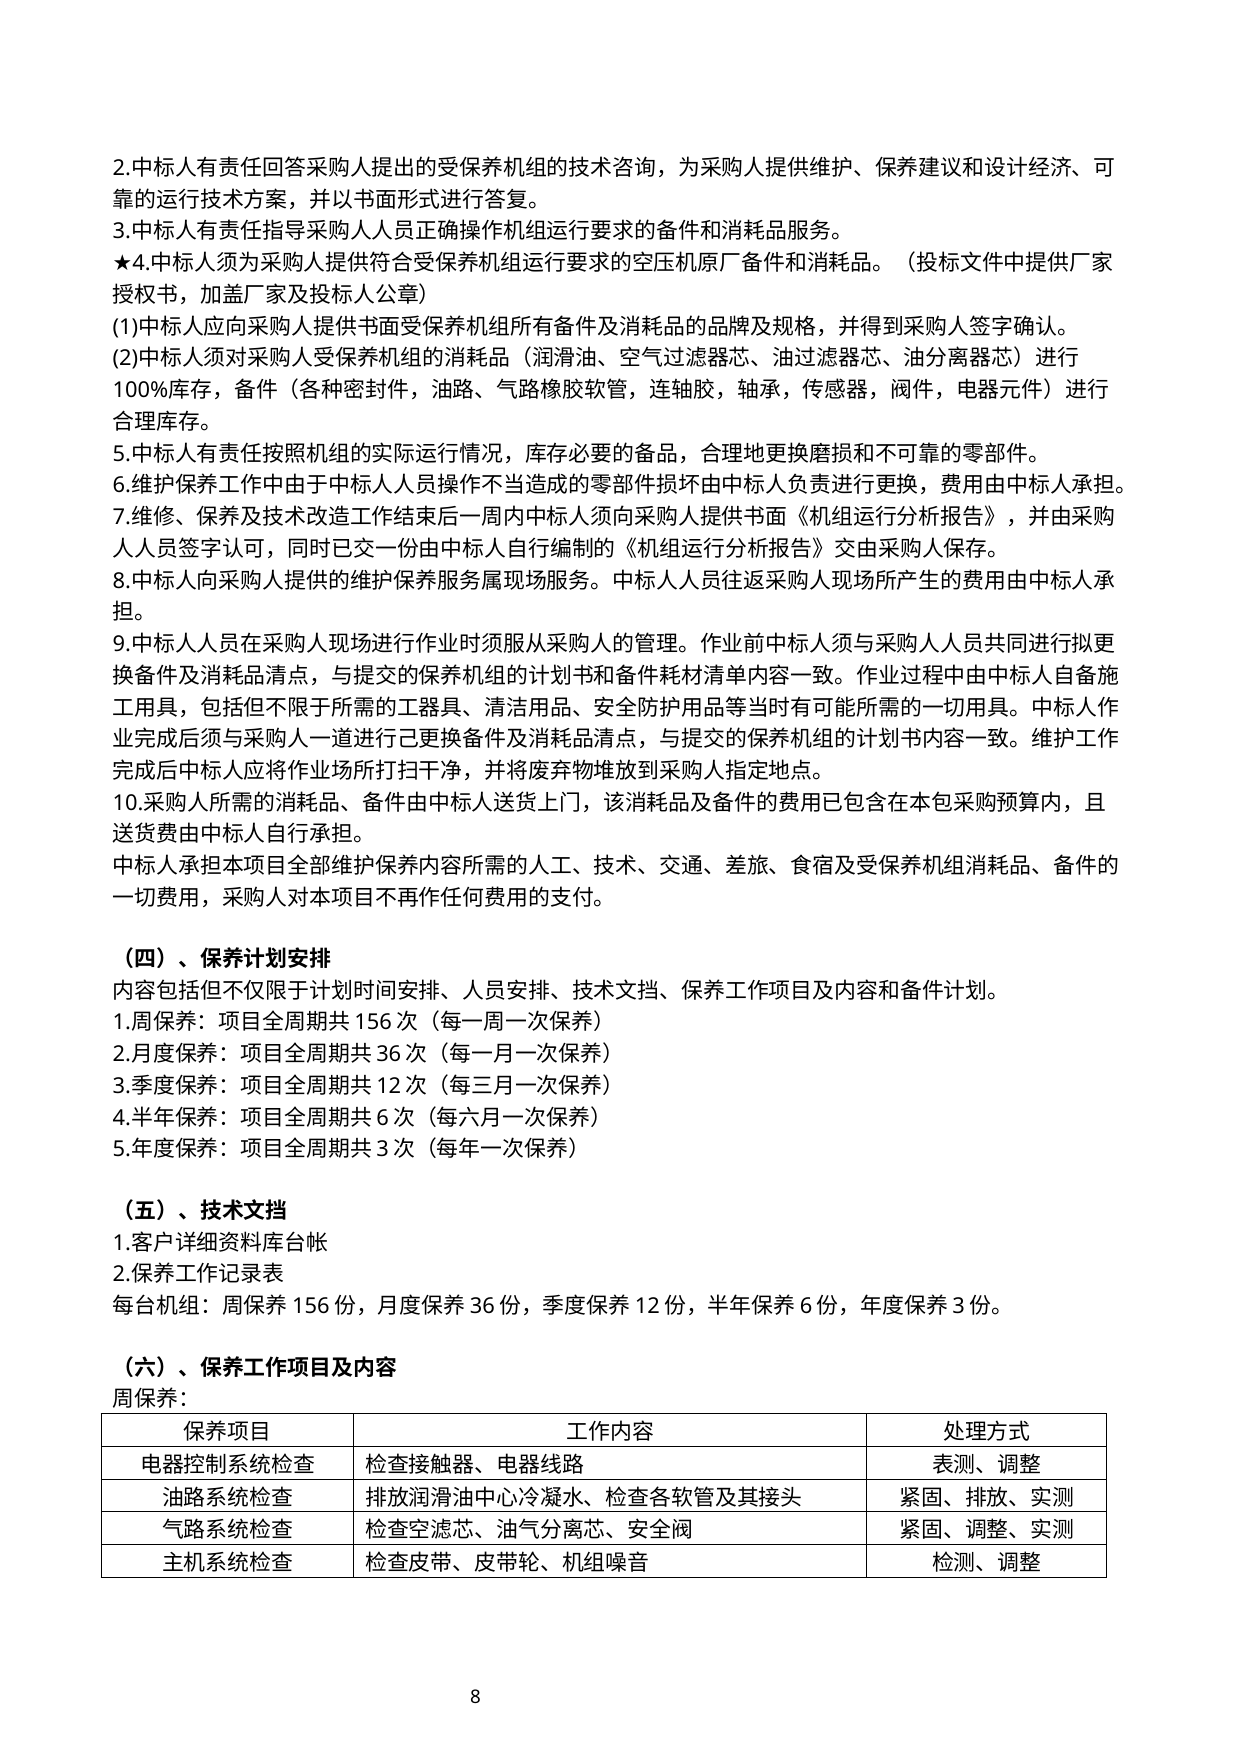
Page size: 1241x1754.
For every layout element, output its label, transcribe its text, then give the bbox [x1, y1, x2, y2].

table_cell 主机系统检查 [102, 1545, 353, 1577]
text 4.半年保养：项目全周期共6次（每六月一次保养） [112, 1100, 1128, 1131]
table_cell 紧固、排放、实测 [867, 1480, 1106, 1511]
table_cell 电器控制系统检查 [102, 1447, 353, 1478]
text 2.中标人有责任回答采购人提出的受保养机组的技术咨询，为采购人提供维护、保养建议和设计经济、可靠的运行技术方案，并以书面形式进行答复。 [112, 150, 1128, 213]
table_cell 检查空滤芯、油气分离芯、安全阀 [354, 1512, 866, 1544]
table_cell 检查皮带、皮带轮、机组噪音 [354, 1545, 866, 1577]
text （四）、保养计划安排 [112, 941, 1128, 973]
text （五）、技术文挡 [112, 1193, 1128, 1225]
text 中标人承担本项目全部维护保养内容所需的人工、技术、交通、差旅、食宿及受保养机组消耗品、备件的一切费用，采购人对本项目不再作任何费用的支付。 [112, 848, 1128, 911]
table_cell 油路系统检查 [102, 1480, 353, 1511]
text 5.中标人有责任按照机组的实际运行情况，库存必要的备品，合理地更换磨损和不可靠的零部件。 [112, 436, 1128, 467]
table_header 工作内容 [354, 1414, 866, 1446]
text (2)中标人须对采购人受保养机组的消耗品（润滑油、空气过滤器芯、油过滤器芯、油分离器芯）进行100%库存，备件（各种密封件，油路、气路橡胶软管，连轴胶，轴承，传感器，阀件，电器元件）进行合理库存。 [112, 340, 1128, 436]
text 3.中标人有责任指导采购人人员正确操作机组运行要求的备件和消耗品服务。 [112, 213, 1128, 245]
text 7.维修、保养及技术改造工作结束后一周内中标人须向采购人提供书面《机组运行分析报告》，并由采购人人员签字认可，同时已交一份由中标人自行编制的《机组运行分析报告》交由采购人保存。 [112, 499, 1128, 563]
text 周保养： [112, 1381, 1128, 1413]
text 9.中标人人员在采购人现场进行作业时须服从采购人的管理。作业前中标人须与采购人人员共同进行拟更换备件及消耗品清点，与提交的保养机组的计划书和备件耗材清单内容一致。作业过程中由中标人自备施工用具，包括但不限于所需的工器具、清洁用品、安全防护用品等当时有可能所需的一切用具。中标人作业完成后须与采购人一道进行己更换备件及消耗品清点，与提交的保养机组的计划书内容一致。维护工作完成后中标人应将作业场所打扫干净，并将废弃物堆放到采购人指定地点。 [112, 626, 1128, 784]
text 2.月度保养：项目全周期共36次（每一月一次保养） [112, 1036, 1128, 1068]
text 3.季度保养：项目全周期共12次（每三月一次保养） [112, 1068, 1128, 1100]
text ★4.中标人须为采购人提供符合受保养机组运行要求的空压机原厂备件和消耗品。（投标文件中提供厂家授权书，加盖厂家及投标人公章） [112, 245, 1128, 309]
text 5.年度保养：项目全周期共3次（每年一次保养） [112, 1131, 1128, 1163]
text 每台机组：周保养156份，月度保养36份，季度保养12份，半年保养6份，年度保养3份。 [112, 1288, 1128, 1320]
text (1)中标人应向采购人提供书面受保养机组所有备件及消耗品的品牌及规格，并得到采购人签字确认。 [112, 309, 1128, 340]
text 1.周保养：项目全周期共156次（每一周一次保养） [112, 1004, 1128, 1036]
table_cell 紧固、调整、实测 [867, 1512, 1106, 1544]
table_cell 表测、调整 [867, 1447, 1106, 1478]
text 8.中标人向采购人提供的维护保养服务属现场服务。中标人人员往返采购人现场所产生的费用由中标人承担。 [112, 563, 1128, 626]
text 2.保养工作记录表 [112, 1256, 1128, 1288]
text 6.维护保养工作中由于中标人人员操作不当造成的零部件损坏由中标人负责进行更换，费用由中标人承担。 [112, 467, 1128, 499]
text （六）、保养工作项目及内容 [112, 1350, 1128, 1381]
table_cell 检查接触器、电器线路 [354, 1447, 866, 1478]
text 1.客户详细资料库台帐 [112, 1225, 1128, 1256]
table_cell 气路系统检查 [102, 1512, 353, 1544]
table_cell 检测、调整 [867, 1545, 1106, 1577]
table_header 处理方式 [867, 1414, 1106, 1446]
table_cell 排放润滑油中心冷凝水、检查各软管及其接头 [354, 1480, 866, 1511]
table_header 保养项目 [102, 1414, 353, 1446]
text 10.采购人所需的消耗品、备件由中标人送货上门，该消耗品及备件的费用已包含在本包采购预算内，且送货费由中标人自行承担。 [112, 784, 1128, 848]
text 内容包括但不仅限于计划时间安排、人员安排、技术文挡、保养工作项目及内容和备件计划。 [112, 973, 1128, 1004]
